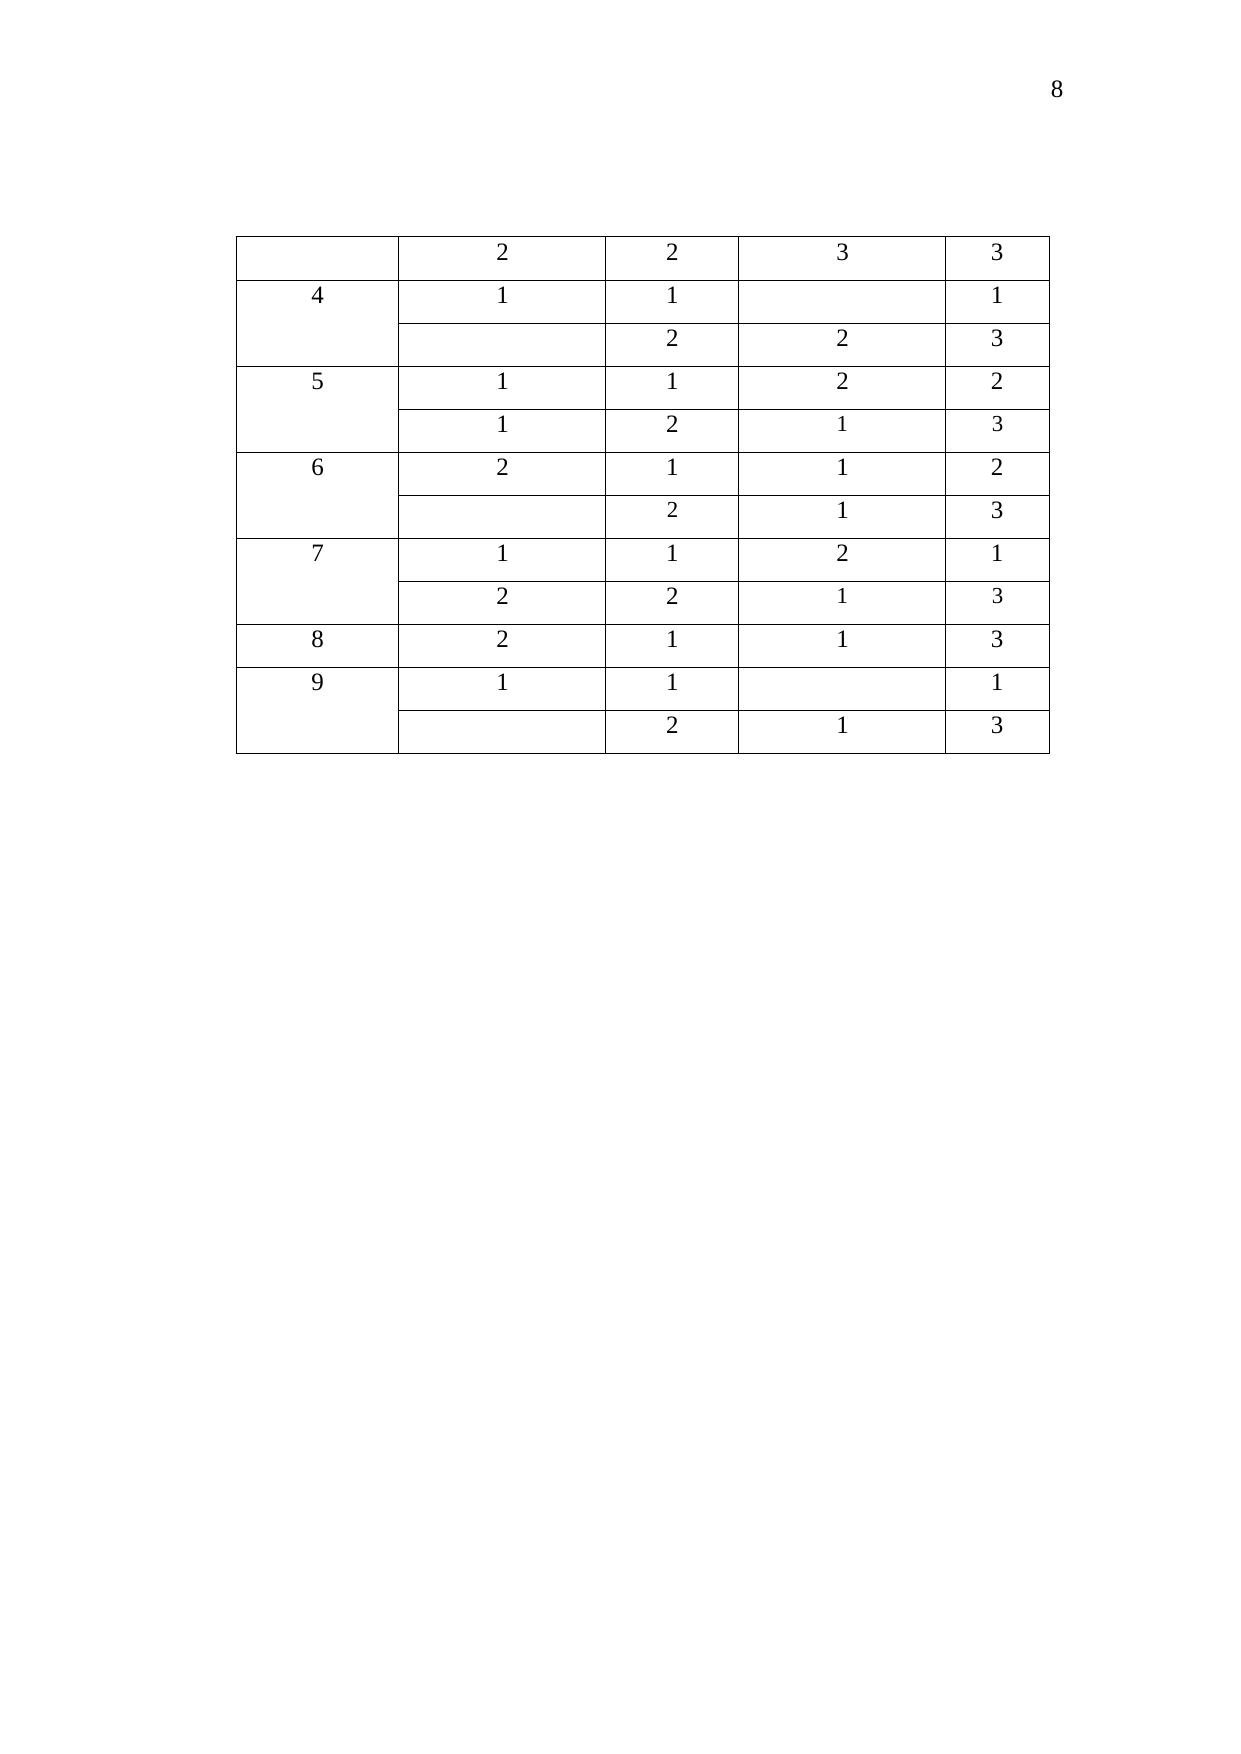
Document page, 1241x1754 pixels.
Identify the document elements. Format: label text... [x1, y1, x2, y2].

table_cell 1 [946, 539, 1049, 581]
table_cell 1 [399, 367, 605, 409]
table_cell 6 [237, 453, 398, 538]
table_cell 3 [946, 237, 1049, 279]
table_cell 5 [237, 367, 398, 452]
table_cell 1 [399, 410, 605, 452]
table_cell 3 [946, 625, 1049, 667]
table_cell 1 [606, 367, 738, 409]
table_cell 2 [606, 324, 738, 366]
table_cell 1 [946, 281, 1049, 323]
table_cell 1 [399, 668, 605, 710]
table_cell 2 [739, 367, 945, 409]
table_cell 4 [237, 281, 398, 366]
table_cell 9 [237, 668, 398, 753]
table_cell 2 [606, 237, 738, 279]
table_cell 1 [739, 496, 945, 538]
table_cell 3 [739, 237, 945, 279]
table_cell 7 [237, 539, 398, 624]
table_cell 1 [739, 625, 945, 667]
table_cell 2 [399, 582, 605, 624]
table_cell 3 [946, 324, 1049, 366]
table_cell 1 [946, 668, 1049, 710]
table_cell 1 [739, 453, 945, 495]
table_cell 2 [606, 711, 738, 753]
table_cell 1 [739, 410, 945, 452]
table_cell 2 [946, 367, 1049, 409]
table_cell 2 [606, 582, 738, 624]
table_cell [739, 281, 945, 323]
table_cell [399, 711, 605, 753]
table_cell 3 [946, 496, 1049, 538]
table_cell 1 [739, 582, 945, 624]
table_cell 3 [946, 410, 1049, 452]
table_cell 1 [399, 281, 605, 323]
table_cell 2 [399, 625, 605, 667]
table_cell 1 [399, 539, 605, 581]
table_cell 2 [739, 539, 945, 581]
table_cell 2 [399, 453, 605, 495]
table_cell 1 [606, 625, 738, 667]
table_cell [399, 324, 605, 366]
table_cell 2 [606, 410, 738, 452]
table_cell 1 [606, 539, 738, 581]
table_cell 1 [606, 453, 738, 495]
table_cell 2 [739, 324, 945, 366]
table_cell [739, 668, 945, 710]
table_cell 8 [237, 625, 398, 667]
table_cell 2 [946, 453, 1049, 495]
table_cell 3 [237, 237, 398, 279]
table_cell 1 [606, 281, 738, 323]
table_cell [399, 496, 605, 538]
table_cell 3 [946, 582, 1049, 624]
table_cell 1 [606, 668, 738, 710]
table_cell 1 [739, 711, 945, 753]
table_cell 2 [399, 237, 605, 279]
table_cell 2 [606, 496, 738, 538]
table_cell 3 [946, 711, 1049, 753]
